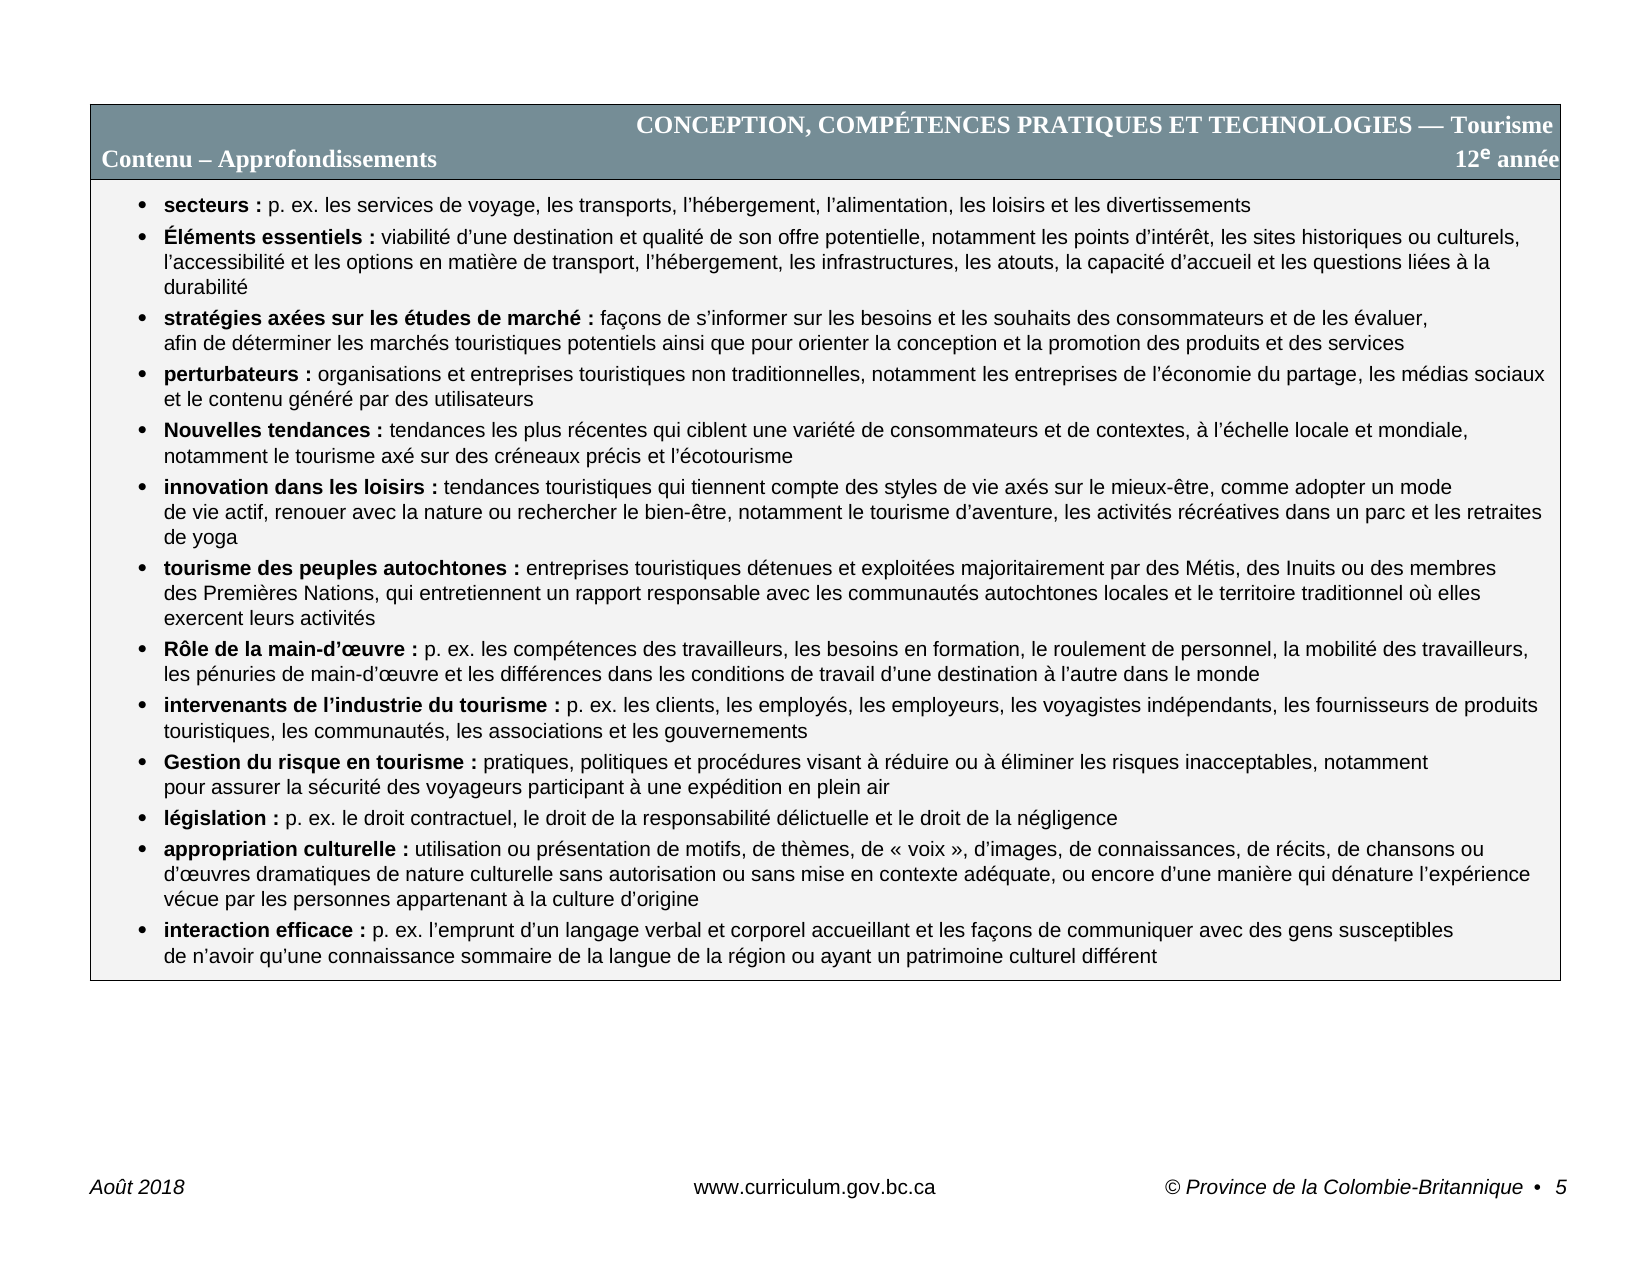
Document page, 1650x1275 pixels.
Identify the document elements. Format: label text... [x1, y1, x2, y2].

table_header CONCEPTION, COMPÉTENCES PRATIQUES ET TECHNOLOGIES — Tourisme Contenu – Approfondissements 12e année [91, 105, 1560, 179]
table_cell secteurs : p. ex. les services de voyage, les transports, l’hébergement, l’alimentation, les loisirs et les divertissements Éléments essentiels : viabilité d’une destination et qualité de son offre potentielle, notamment les points d’intérêt, les sites historiques ou culturels, l’accessibilité et les options en matière de transport, l’hébergement, les infrastructures, les atouts, la capacité d’accueil et les questions liées à la durabilité stratégies axées sur les études de marché : façons de s’informer sur les besoins et les souhaits des consommateurs et de les évaluer, afin de déterminer les marchés touristiques potentiels ainsi que pour orienter la conception et la promotion des produits et des services perturbateurs : organisations et entreprises touristiques non traditionnelles, notamment les entreprises de l’économie du partage, les médias sociaux et le contenu généré par des utilisateurs Nouvelles tendances : tendances les plus récentes qui ciblent une variété de consommateurs et de contextes, à l’échelle locale et mondiale, notamment le tourisme axé sur des créneaux précis et l’écotourisme innovation dans les loisirs : tendances touristiques qui tiennent compte des styles de vie axés sur le mieux-être, comme adopter un mode de vie actif, renouer avec la nature ou rechercher le bien-être, notamment le tourisme d’aventure, les activités récréatives dans un parc et les retraites de yoga tourisme des peuples autochtones : entreprises touristiques détenues et exploitées majoritairement par des Métis, des Inuits ou des membres des Premières Nations, qui entretiennent un rapport responsable avec les communautés autochtones locales et le territoire traditionnel où elles exercent leurs activités Rôle de la main-d’œuvre : p. ex. les compétences des travailleurs, les besoins en formation, le roulement de personnel, la mobilité des travailleurs, les pénuries de main-d’œuvre et les différences dans les conditions de travail d’une destination à l’autre dans le monde intervenants de l’industrie du tourisme : p. ex. les clients, les employés, les employeurs, les voyagistes indépendants, les fournisseurs de produits touristiques, les communautés, les associations et les gouvernements Gestion du risque en tourisme : pratiques, politiques et procédures visant à réduire ou à éliminer les risques inacceptables, notamment pour assurer la sécurité des voyageurs participant à une expédition en plein air législation : p. ex. le droit contractuel, le droit de la responsabilité délictuelle et le droit de la négligence appropriation culturelle : utilisation ou présentation de motifs, de thèmes, de « voix », d’images, de connaissances, de récits, de chansons ou d’œuvres dramatiques de nature culturelle sans autorisation ou sans mise en contexte adéquate, ou encore d’une manière qui dénature l’expérience vécue par les personnes appartenant à la culture d’origine interaction efficace : p. ex. l’emprunt d’un langage verbal et corporel accueillant et les façons de communiquer avec des gens susceptibles de n’avoir qu’une connaissance sommaire de la langue de la région ou ayant un patrimoine culturel différent [91, 180, 1560, 980]
